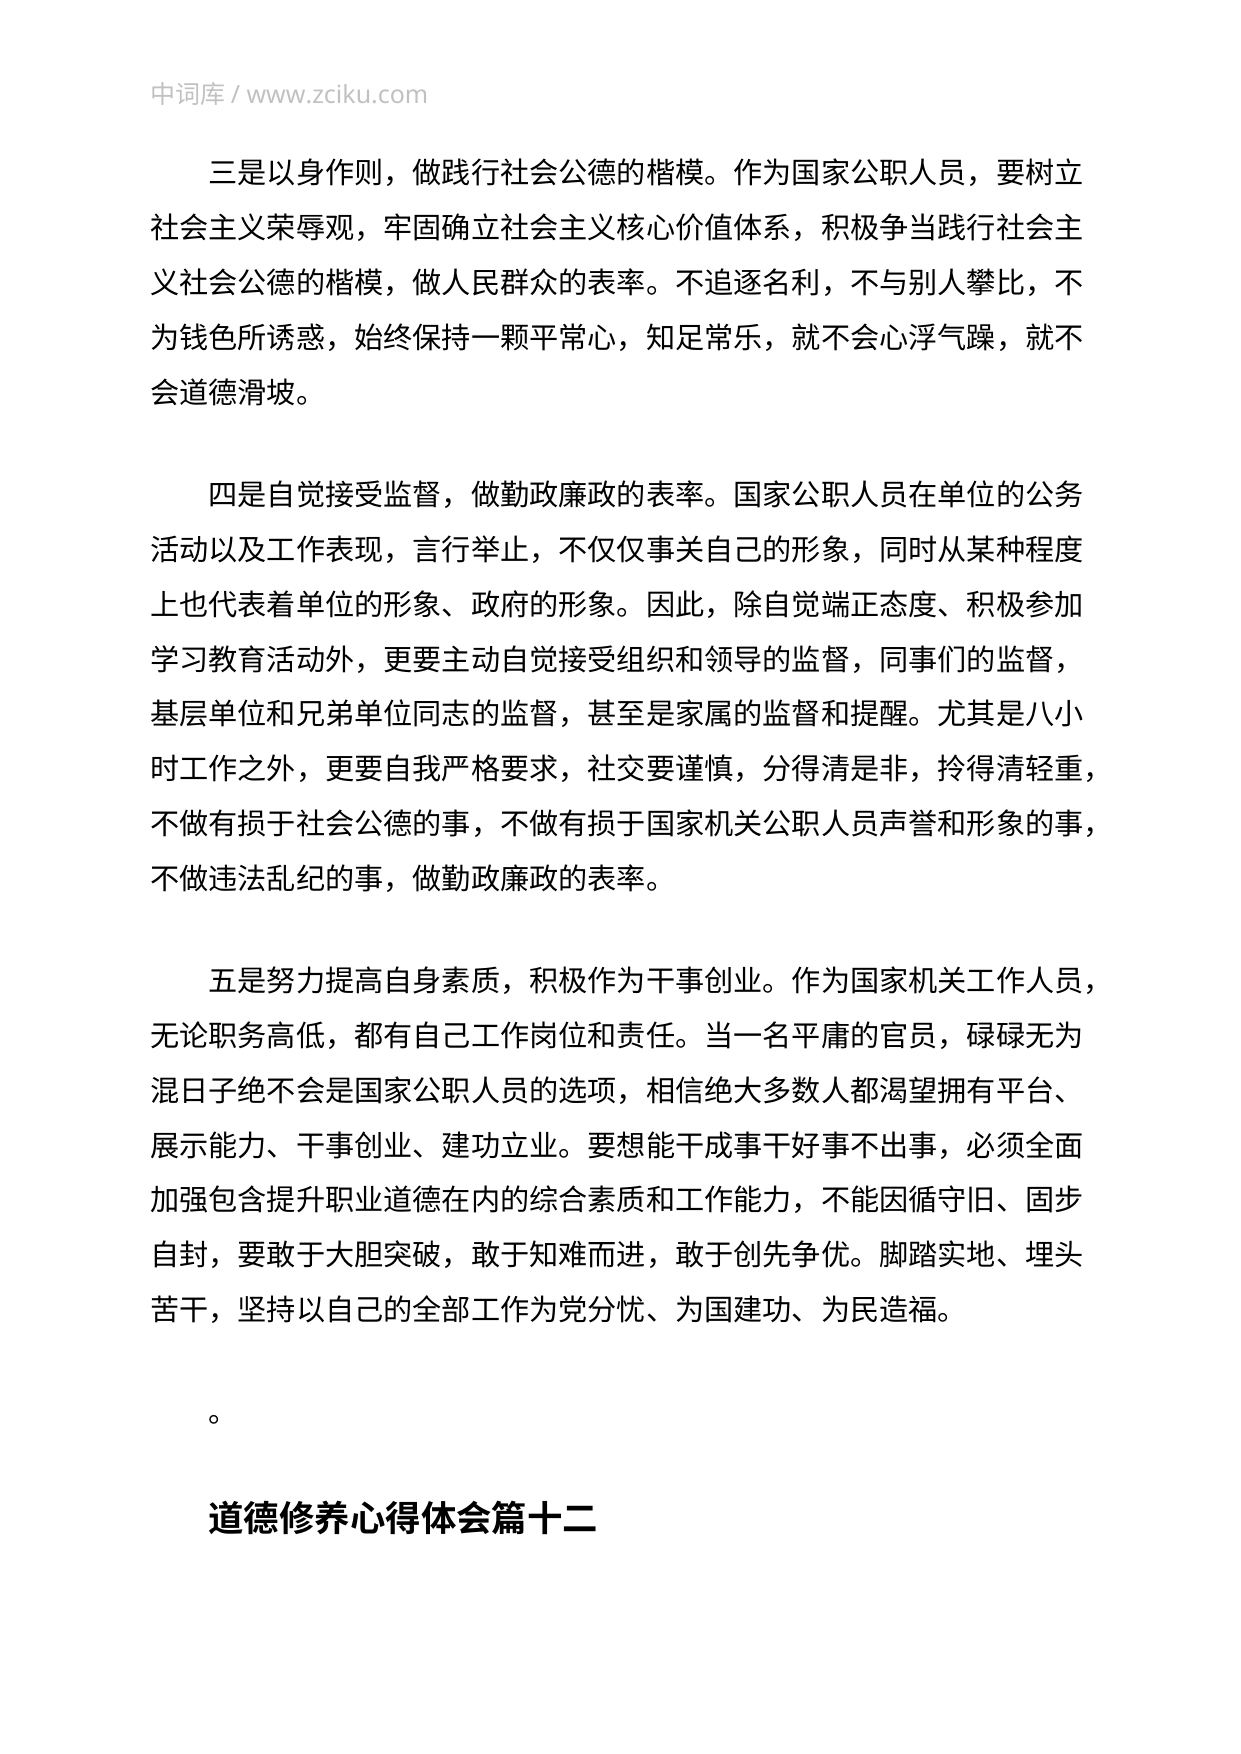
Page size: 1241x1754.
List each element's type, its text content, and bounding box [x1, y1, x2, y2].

text 。 [150, 1388, 1090, 1431]
text 四是自觉接受监督，做勤政廉政的表率。国家公职人员在单位的公务活动以及工作表现，言行举止，不仅仅事关自己的形象，同时从某种程度上也代表着单位的形象、政府的形象。因此，除自觉端正态度、积极参加学习教育活动外，更要主动自觉接受组织和领导的监督，同事们的监督，基层单位和兄弟单位同志的监督，甚至是家属的监督和提醒。尤其是八小时工作之外，更要自我严格要求，社交要谨慎，分得清是非，拎得清轻重，不做有损于社会公德的事，不做有损于国家机关公职人员声誉和形象的事，不做违法乱纪的事，做勤政廉政的表率。 [150, 471, 1090, 898]
text 三是以身作则，做践行社会公德的楷模。作为国家公职人员，要树立社会主义荣辱观，牢固确立社会主义核心价值体系，积极争当践行社会主义社会公德的楷模，做人民群众的表率。不追逐名利，不与别人攀比，不为钱色所诱惑，始终保持一颗平常心，知足常乐，就不会心浮气躁，就不会道德滑坡。 [150, 150, 1090, 412]
text 五是努力提高自身素质，积极作为干事创业。作为国家机关工作人员，无论职务高低，都有自己工作岗位和责任。当一名平庸的官员，碌碌无为混日子绝不会是国家公职人员的选项，相信绝大多数人都渴望拥有平台、展示能力、干事创业、建功立业。要想能干成事干好事不出事，必须全面加强包含提升职业道德在内的综合素质和工作能力，不能因循守旧、固步自封，要敢于大胆突破，敢于知难而进，敢于创先争优。脚踏实地、埋头苦干，坚持以自己的全部工作为党分忧、为国建功、为民造福。 [150, 957, 1090, 1329]
text 道德修养心得体会篇十二 [150, 1490, 1090, 1542]
